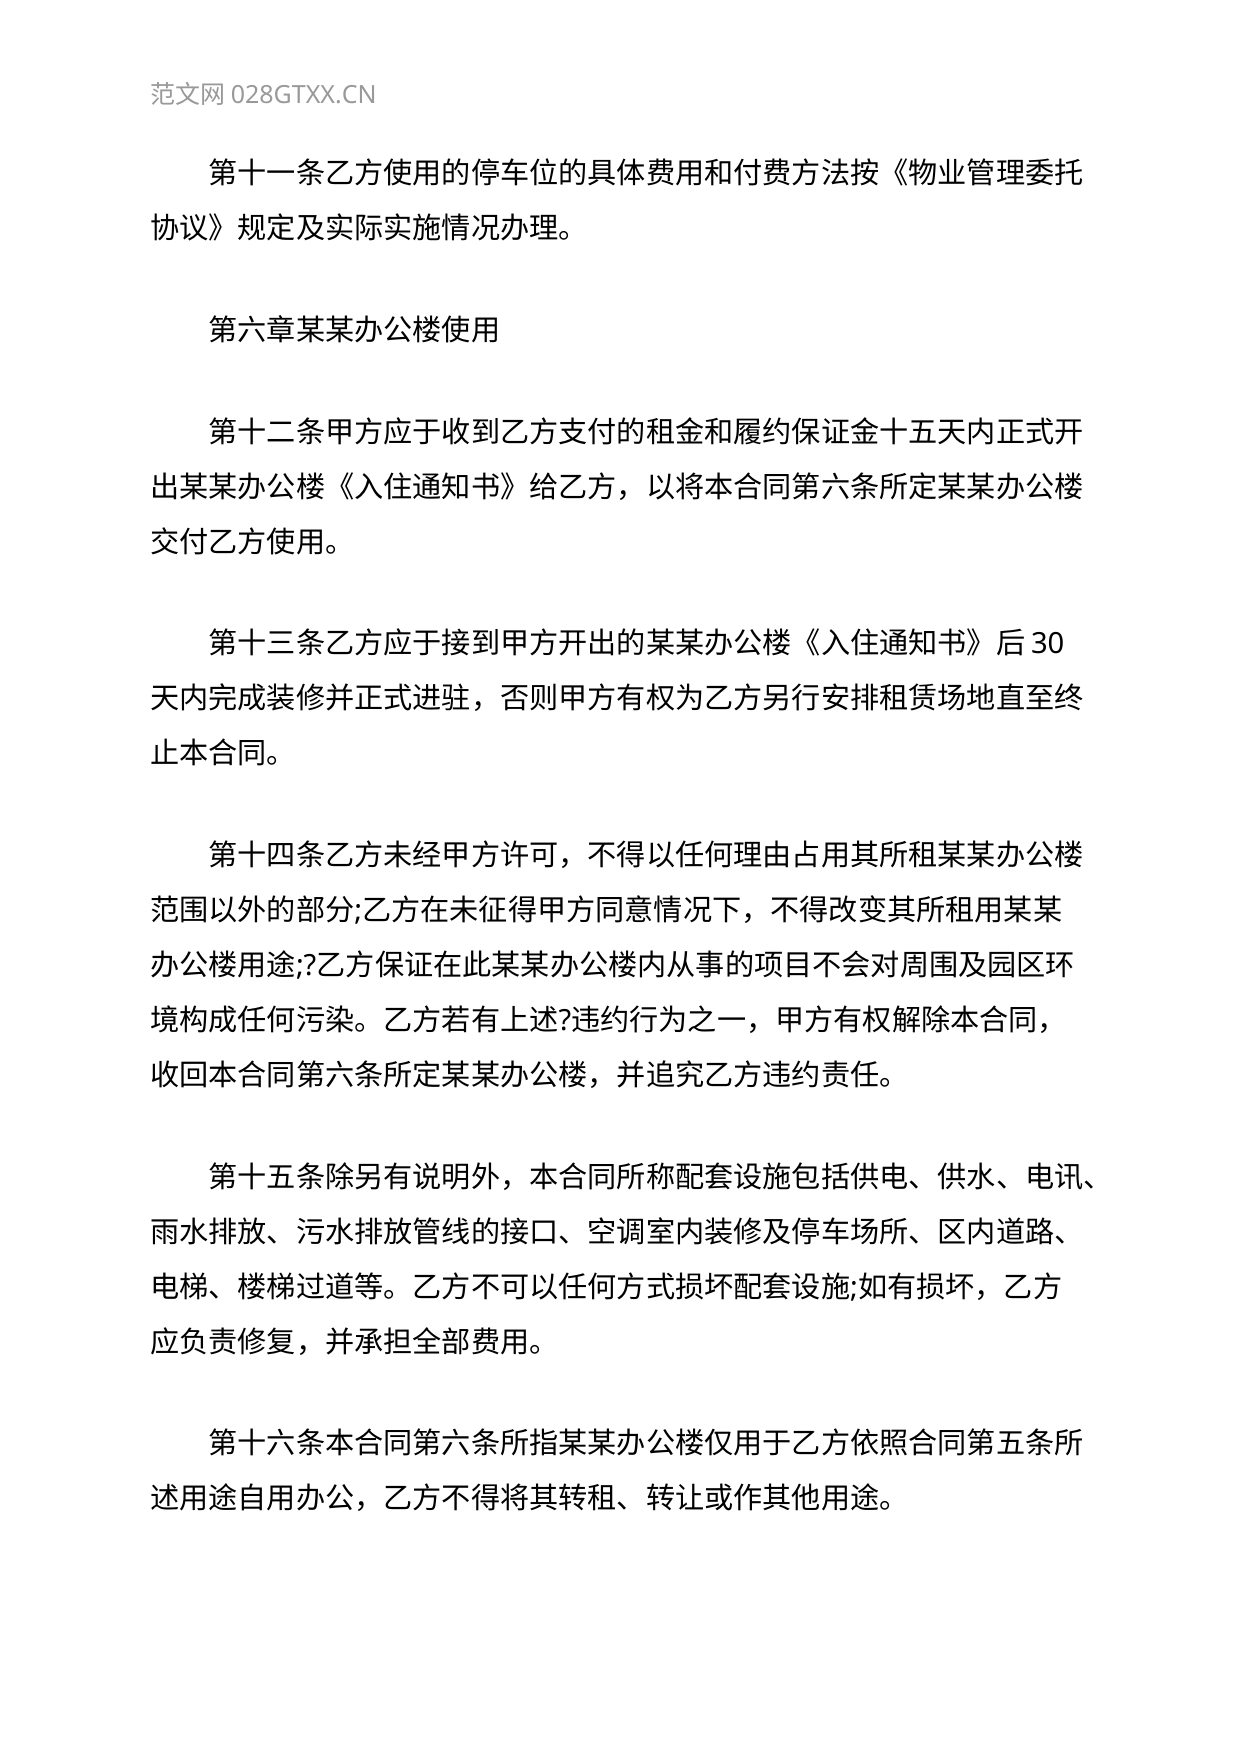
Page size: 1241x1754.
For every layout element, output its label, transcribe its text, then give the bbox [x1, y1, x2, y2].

text 第十一条乙方使用的停车位的具体费用和付费方法按《物业管理委托协议》规定及实际实施情况办理。 [150, 150, 1090, 247]
text 第六章某某办公楼使用 [150, 307, 1090, 349]
text 第十六条本合同第六条所指某某办公楼仅用于乙方依照合同第五条所述用途自用办公，乙方不得将其转租、转让或作其他用途。 [150, 1420, 1090, 1517]
text 第十五条除另有说明外，本合同所称配套设施包括供电、供水、电讯、雨水排放、污水排放管线的接口、空调室内装修及停车场所、区内道路、电梯、楼梯过道等。乙方不可以任何方式损坏配套设施;如有损坏，乙方应负责修复，并承担全部费用。 [150, 1153, 1090, 1360]
text 第十二条甲方应于收到乙方支付的租金和履约保证金十五天内正式开出某某办公楼《入住通知书》给乙方，以将本合同第六条所定某某办公楼交付乙方使用。 [150, 408, 1090, 561]
text 第十四条乙方未经甲方许可，不得以任何理由占用其所租某某办公楼范围以外的部分;乙方在未征得甲方同意情况下，不得改变其所租用某某办公楼用途;?乙方保证在此某某办公楼内从事的项目不会对周围及园区环境构成任何污染。乙方若有上述?违约行为之一，甲方有权解除本合同，收回本合同第六条所定某某办公楼，并追究乙方违约责任。 [150, 832, 1090, 1094]
text 第十三条乙方应于接到甲方开出的某某办公楼《入住通知书》后30天内完成装修并正式进驻，否则甲方有权为乙方另行安排租赁场地直至终止本合同。 [150, 620, 1090, 772]
